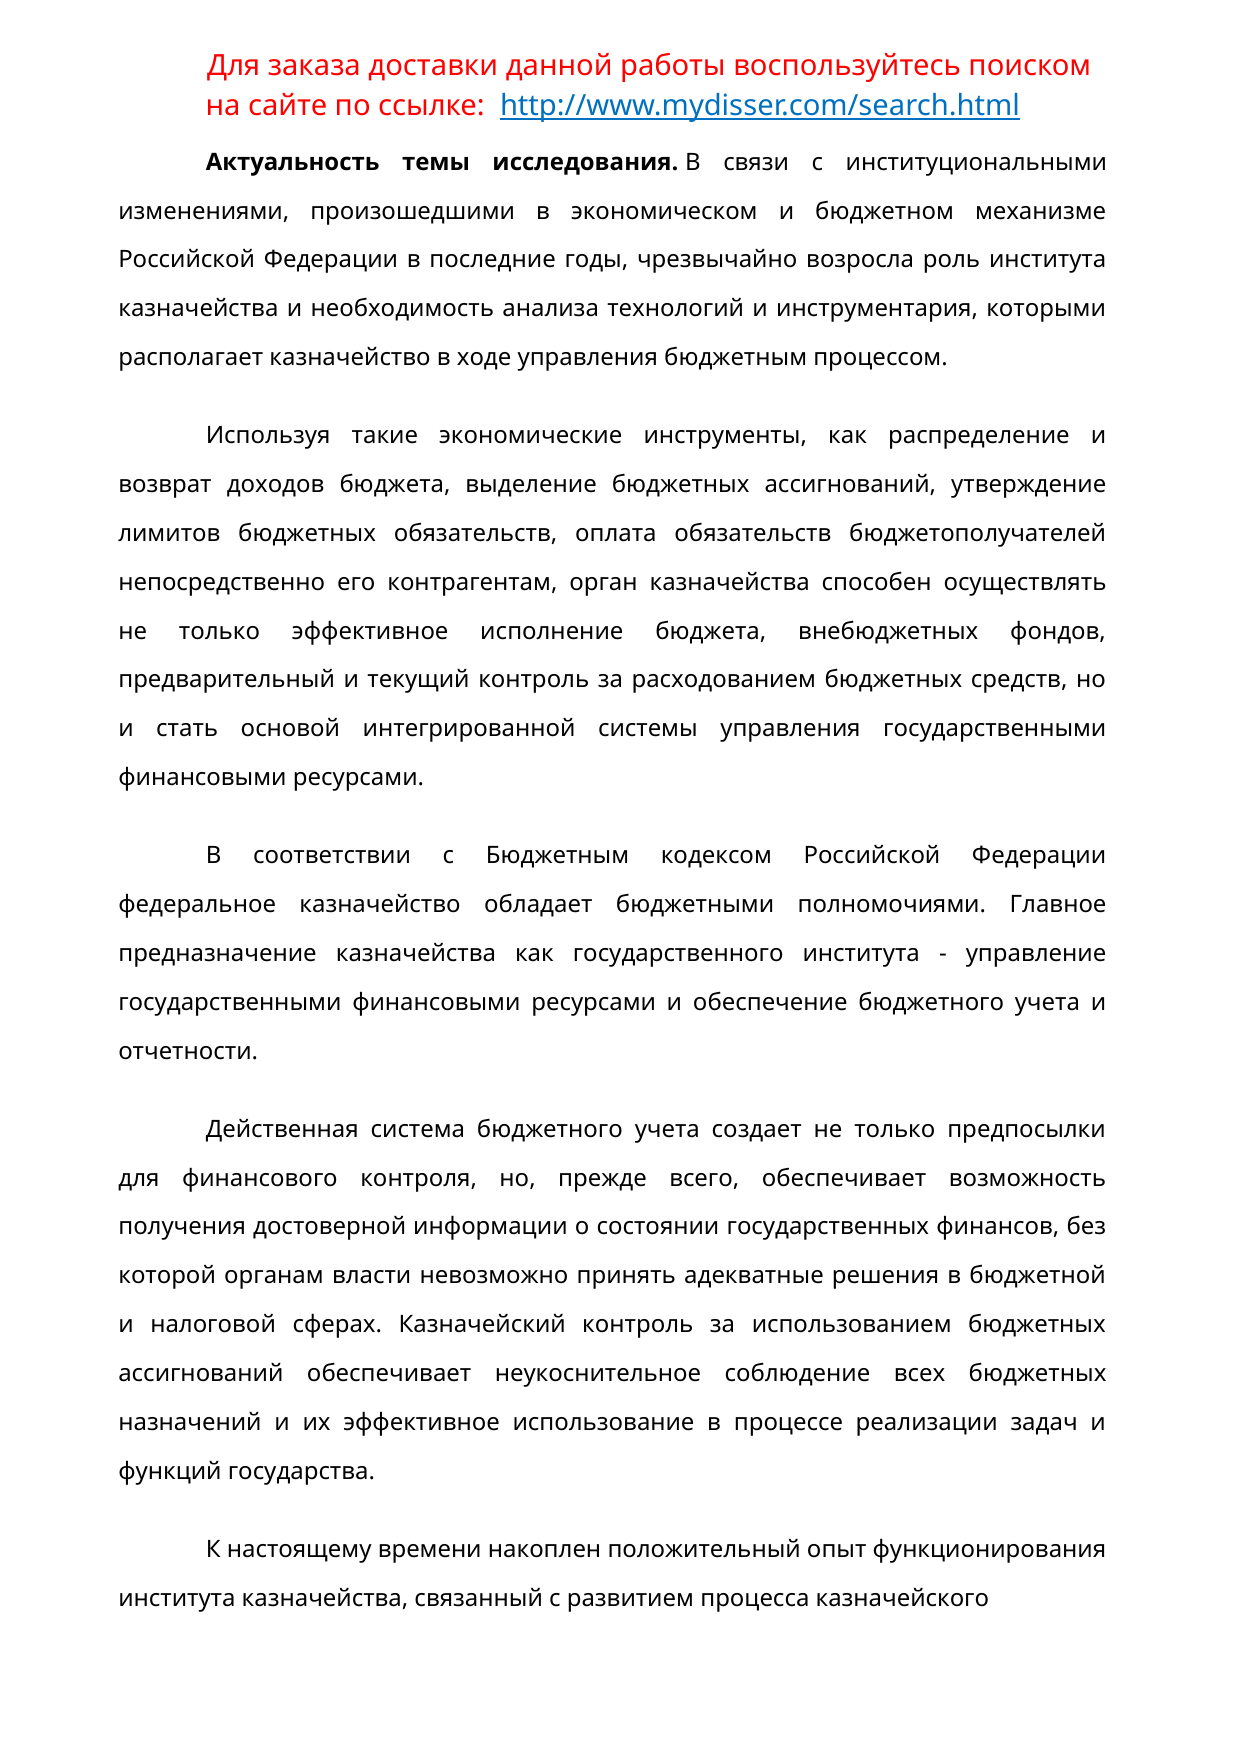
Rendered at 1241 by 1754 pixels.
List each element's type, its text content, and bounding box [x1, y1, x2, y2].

text В соответствии с Бюджетным кодексом Российской Федерации федеральное казначейство обладает бюджетными полномочиями. Главное предназначение казначейства как государственного института - управление государственными финансовыми ресурсами и обеспечение бюджетного учета и отчетности. [118, 838, 1107, 1066]
text Актуальность темы исследования. В связи с институциональными изменениями, произошедшими в экономическом и бюджетном механизме Российской Федерации в последние годы, чрезвычайно возросла роль института казначейства и необходимость анализа технологий и инструментария, которыми располагает казначейство в ходе управления бюджетным процессом. [118, 144, 1107, 373]
text Используя такие экономические инструменты, как распределение и возврат доходов бюджета, выделение бюджетных ассигнований, утверждение лимитов бюджетных обязательств, оплата обязательств бюджетополучателей непосредственно его контрагентам, орган казначейства способен осуществлять не только эффективное исполнение бюджета, внебюджетных фондов, предварительный и текущий контроль за расходованием бюджетных средств, но и стать основой интегрированной системы управления государственными финансовыми ресурсами. [118, 418, 1107, 793]
text К настоящему времени накоплен положительный опыт функционирования института казначейства, связанный с развитием процесса казначейского [118, 1531, 1107, 1613]
text Действенная система бюджетного учета создает не только предпосылки для финансового контроля, но, прежде всего, обеспечивает возможность получения достоверной информации о состоянии государственных финансов, без которой органам власти невозможно принять адекватные решения в бюджетной и налоговой сферах. Казначейский контроль за использованием бюджетных ассигнований обеспечивает неукоснительное соблюдение всех бюджетных назначений и их эффективное использование в процессе реализации задач и функций государства. [118, 1111, 1107, 1486]
